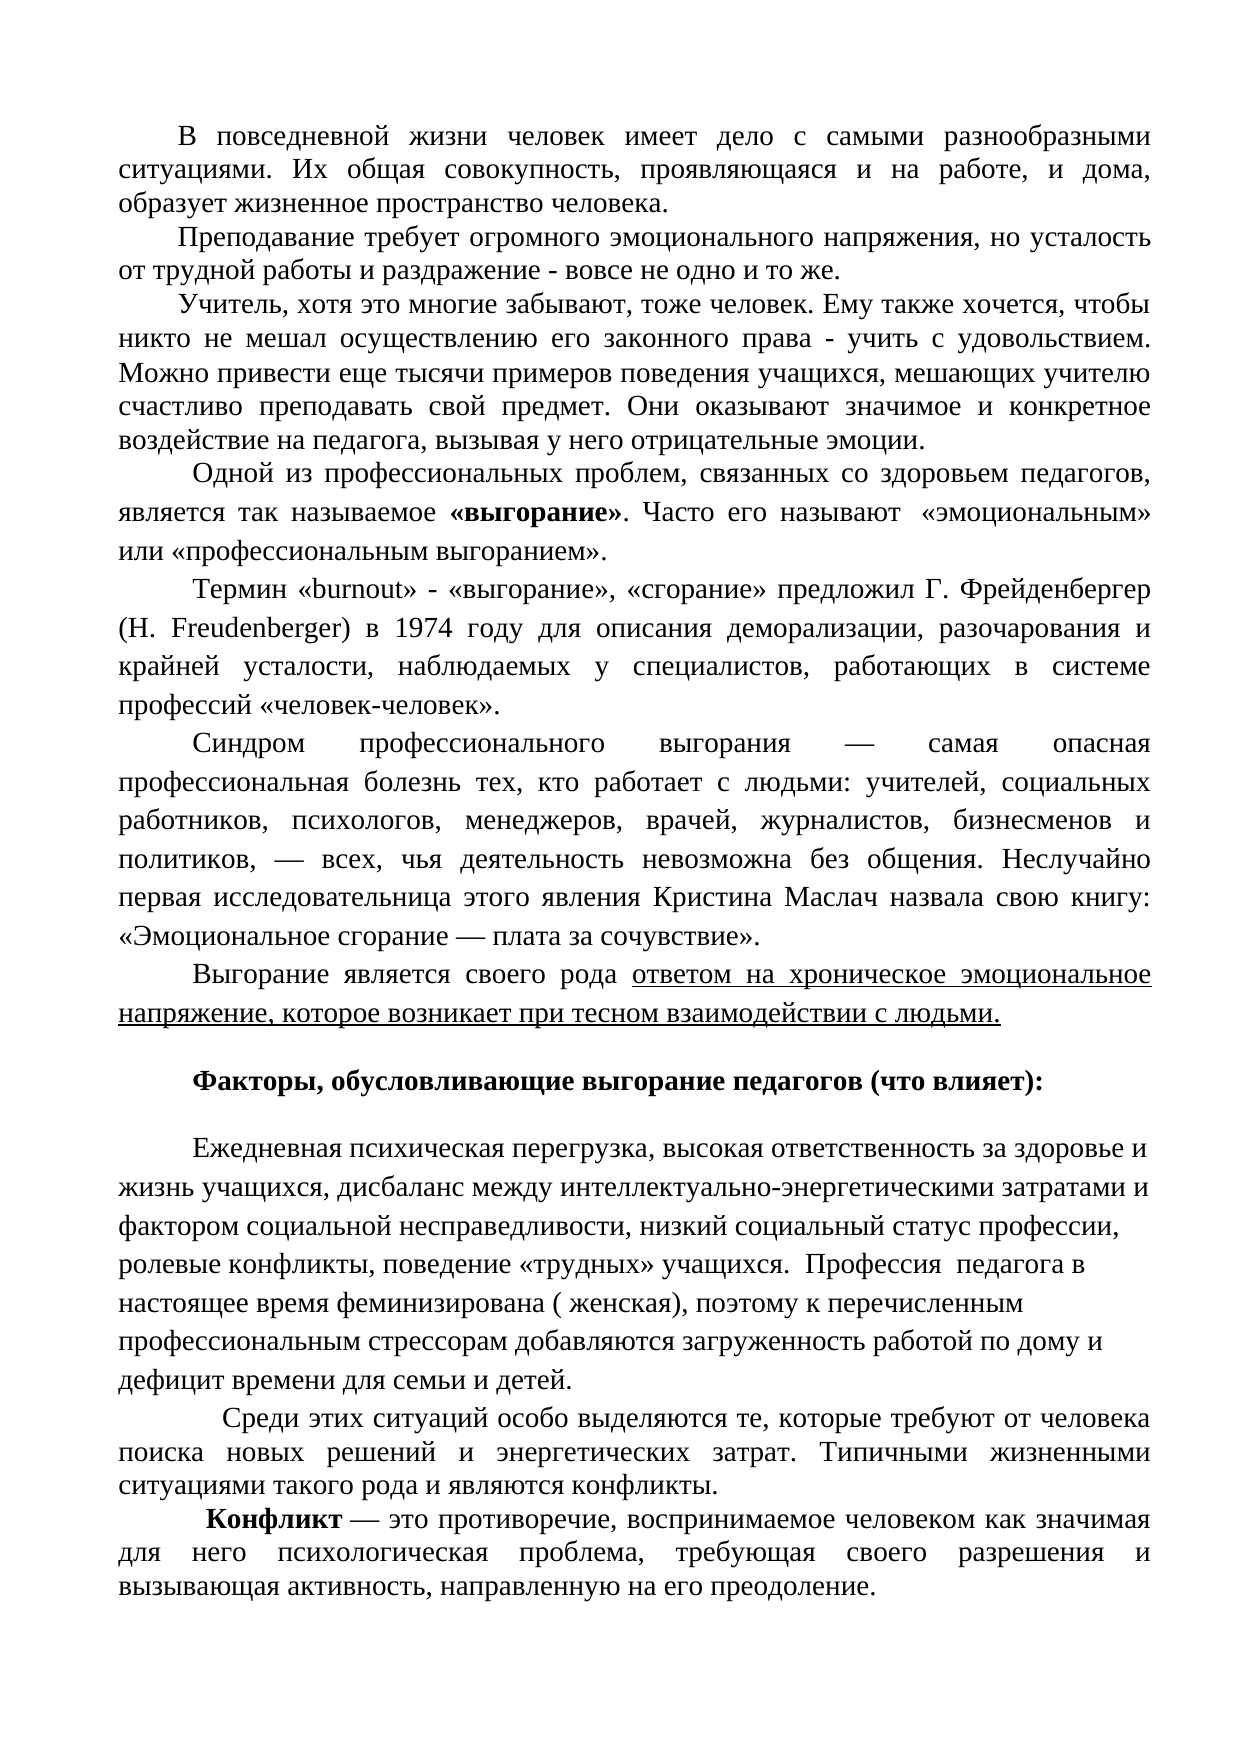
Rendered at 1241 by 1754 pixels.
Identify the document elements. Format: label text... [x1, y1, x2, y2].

text Преподавание требует огромного эмоционального напряжения, но усталость от трудной работы и раздражение - вовсе не одно и то же. [118, 219, 1152, 286]
text Ежедневная психическая перегрузка, высокая ответственность за здоровье и жизнь учащихся, дисбаланс между интеллектуально-энергетическими затратами и фактором социальной несправедливости, низкий социальный статус профессии, ролевые конфликты, поведение «трудных» учащихся. Профессия педагога в настоящее время феминизирована ( женская), поэтому к перечисленным профессиональным стрессорам добавляются загруженность работой по дому и дефицит времени для семьи и детей. [118, 1131, 1152, 1395]
text Факторы, обусловливающие выгорание педагогов (что влияет): [118, 1063, 1152, 1096]
text Одной из профессиональных проблем, связанных со здоровьем педагогов, является так называемое «выгорание». Часто его называют «эмоциональным» или «профессиональным выгоранием». [118, 456, 1152, 566]
text Учитель, хотя это многие забывают, тоже человек. Ему также хочется, чтобы никто не мешал осуществлению его законного права - учить с удовольствием. Можно привести еще тысячи примеров поведения учащихся, мешающих учителю счастливо преподавать свой предмет. Они оказывают значимое и конкретное воздействие на педагога, вызывая у него отрицательные эмоции. [118, 286, 1152, 456]
text Термин «burnout» - «выгорание», «сгорание» предложил Г. Фрейденбергер (Н. Freudenberger) в 1974 году для описания деморализации, разочарования и крайней усталости, наблюдаемых у специалистов, работающих в системе профессий «человек-человек». [118, 571, 1152, 720]
text Синдром профессионального выгорания — самая опасная профессиональная болезнь тех, кто работает с людьми: учителей, социальных работников, психологов, менеджеров, врачей, журналистов, бизнесменов и политиков, — всех, чья деятельность невозможна без общения. Неслучайно первая исследовательница этого явления Кристина Маслач назвала свою книгу: «Эмоциональное сгорание — плата за сочувствие». [118, 725, 1152, 952]
text Среди этих ситуаций особо выделяются те, которые требуют от человека поиска новых решений и энергетических затрат. Типичными жизненными ситуациями такого рода и являются конфликты. [118, 1400, 1152, 1501]
text Конфликт — это противоречие, воспринимаемое человеком как значимая для него психологическая проблема, требующая своего разрешения и вызывающая активность, направленную на его преодоление. [118, 1501, 1152, 1602]
text Выгорание является своего рода ответом на хроническое эмоциональное напряжение, которое возникает при тесном взаимодействии с людьми. [118, 957, 1152, 1029]
text В повседневной жизни человек имеет дело с самыми разнообразными ситуациями. Их общая совокупность, проявляющаяся и на работе, и дома, образует жизненное пространство человека. [118, 118, 1152, 219]
